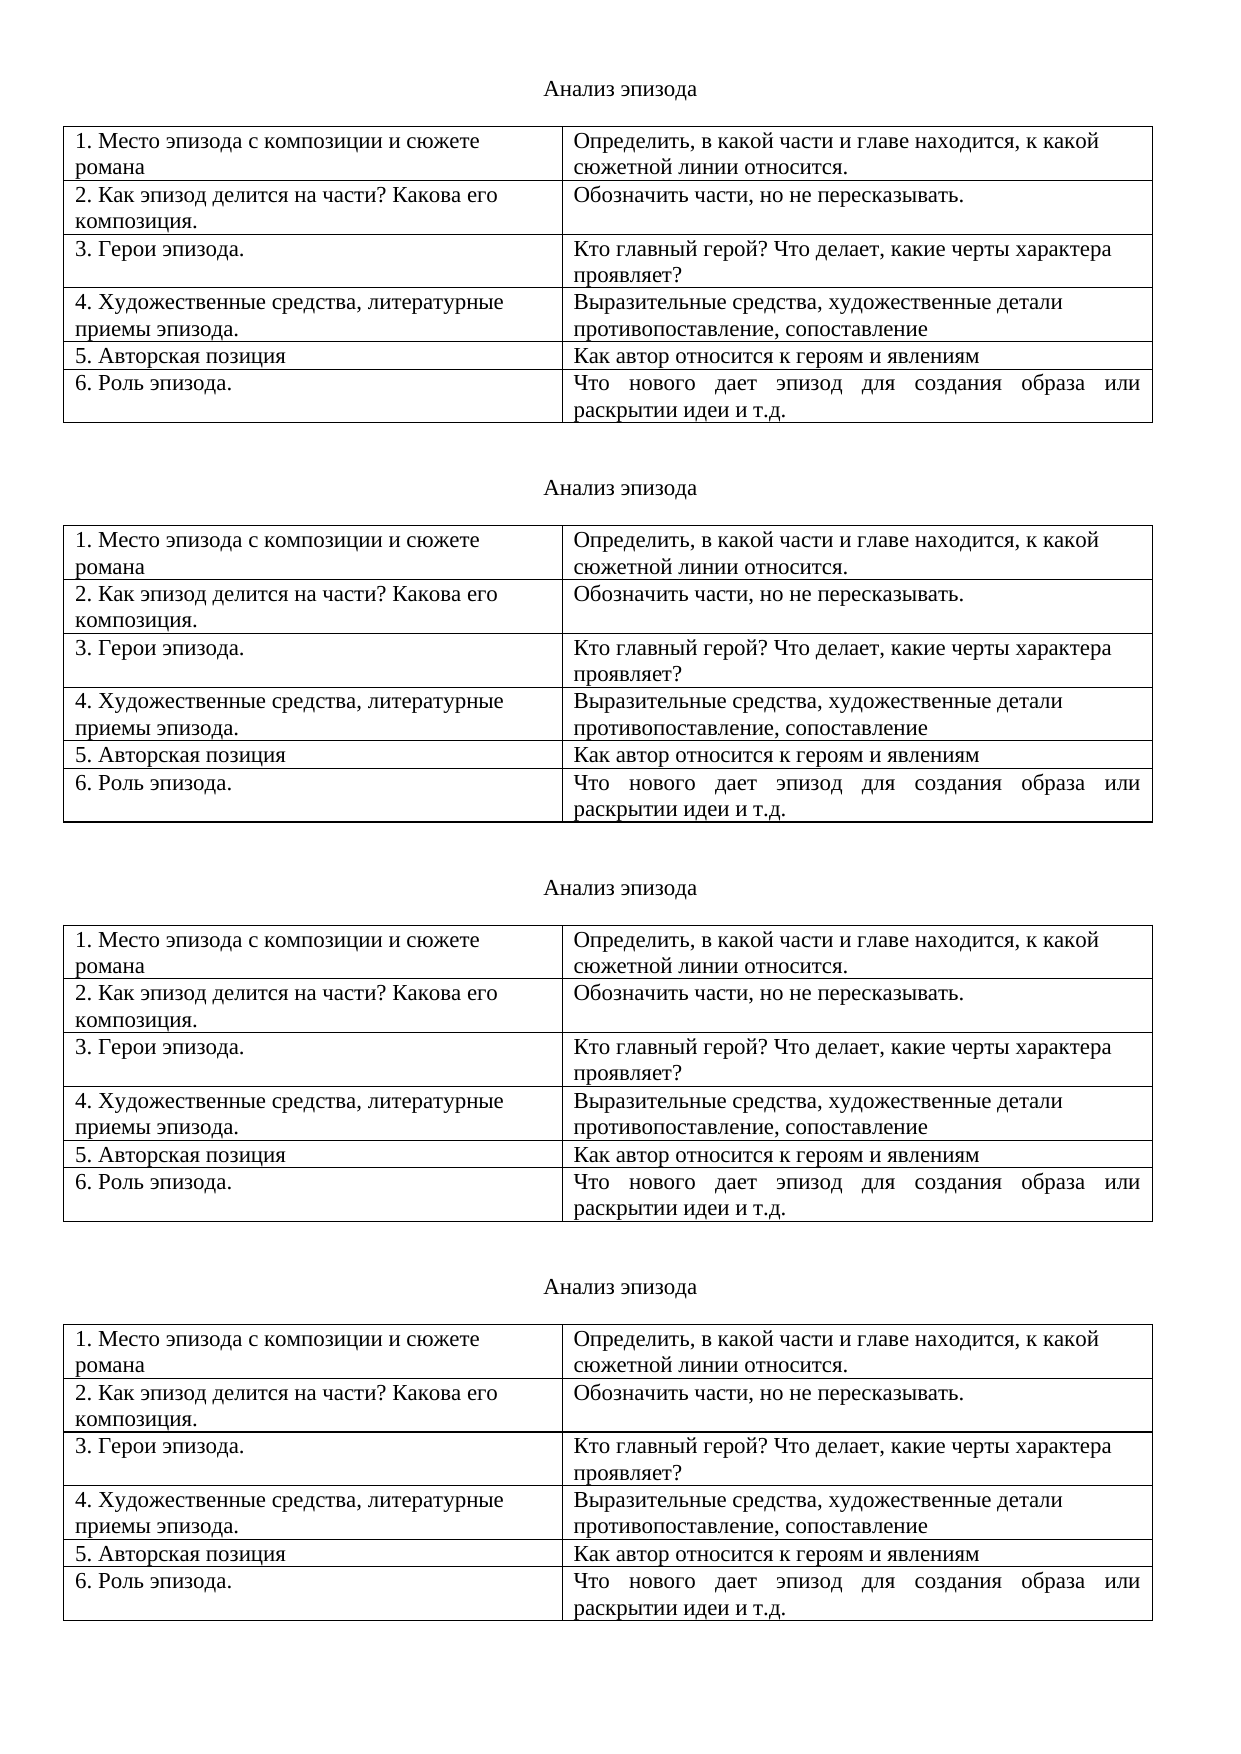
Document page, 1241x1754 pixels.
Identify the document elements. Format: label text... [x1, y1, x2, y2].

table_cell Выразительные средства, художественные детали противопоставление, сопоставление [563, 1486, 1152, 1539]
table_cell Что нового дает эпизод для создания образа или раскрытии идеи и т.д. [563, 769, 1152, 821]
table_header 1. Место эпизода с композиции и сюжете романа [64, 526, 562, 579]
table_cell 4. Художественные средства, литературные приемы эпизода. [64, 288, 562, 341]
table_cell 3. Герои эпизода. [64, 634, 562, 687]
text Анализ эпизода [75, 474, 1165, 501]
table_header 1. Место эпизода с композиции и сюжете романа [64, 127, 562, 180]
table_cell Как автор относится к героям и явлениям [563, 1141, 1152, 1167]
table_cell 2. Как эпизод делится на части? Какова его композиция. [64, 1379, 562, 1431]
table_header Определить, в какой части и главе находится, к какой сюжетной линии относится. [563, 926, 1152, 978]
table_cell Выразительные средства, художественные детали противопоставление, сопоставление [563, 688, 1152, 740]
table_cell 3. Герои эпизода. [64, 1433, 562, 1485]
table_header 1. Место эпизода с композиции и сюжете романа [64, 926, 562, 978]
table_header Определить, в какой части и главе находится, к какой сюжетной линии относится. [563, 127, 1152, 180]
table_cell 2. Как эпизод делится на части? Какова его композиция. [64, 181, 562, 233]
table_cell 6. Роль эпизода. [64, 769, 562, 821]
table_cell 3. Герои эпизода. [64, 1033, 562, 1086]
table_cell Как автор относится к героям и явлениям [563, 1540, 1152, 1566]
table_cell Обозначить части, но не пересказывать. [563, 181, 1152, 233]
table_cell 4. Художественные средства, литературные приемы эпизода. [64, 1486, 562, 1539]
table_cell 6. Роль эпизода. [64, 1168, 562, 1221]
table_cell Кто главный герой? Что делает, какие черты характера проявляет? [563, 634, 1152, 687]
table_cell 5. Авторская позиция [64, 1540, 562, 1566]
table_cell Обозначить части, но не пересказывать. [563, 979, 1152, 1032]
table_cell Кто главный герой? Что делает, какие черты характера проявляет? [563, 1033, 1152, 1086]
table_cell Как автор относится к героям и явлениям [563, 342, 1152, 368]
table_cell 5. Авторская позиция [64, 1141, 562, 1167]
table_cell 5. Авторская позиция [64, 741, 562, 768]
text Анализ эпизода [75, 873, 1165, 900]
table_cell 4. Художественные средства, литературные приемы эпизода. [64, 1087, 562, 1139]
table_header Определить, в какой части и главе находится, к какой сюжетной линии относится. [563, 1325, 1152, 1378]
table_cell Выразительные средства, художественные детали противопоставление, сопоставление [563, 1087, 1152, 1139]
table_cell Кто главный герой? Что делает, какие черты характера проявляет? [563, 1433, 1152, 1485]
table_cell 2. Как эпизод делится на части? Какова его композиция. [64, 580, 562, 633]
table_cell Выразительные средства, художественные детали противопоставление, сопоставление [563, 288, 1152, 341]
text Анализ эпизода [75, 1273, 1165, 1299]
table_cell Обозначить части, но не пересказывать. [563, 1379, 1152, 1431]
text Анализ эпизода [75, 75, 1165, 101]
table_cell Что нового дает эпизод для создания образа или раскрытии идеи и т.д. [563, 1567, 1152, 1620]
table_cell 5. Авторская позиция [64, 342, 562, 368]
table_cell Что нового дает эпизод для создания образа или раскрытии идеи и т.д. [563, 1168, 1152, 1221]
table_cell 3. Герои эпизода. [64, 235, 562, 287]
table_cell 6. Роль эпизода. [64, 1567, 562, 1620]
table_cell Обозначить части, но не пересказывать. [563, 580, 1152, 633]
table_cell 6. Роль эпизода. [64, 370, 562, 422]
table_cell Кто главный герой? Что делает, какие черты характера проявляет? [563, 235, 1152, 287]
table_cell Что нового дает эпизод для создания образа или раскрытии идеи и т.д. [563, 370, 1152, 422]
table_header Определить, в какой части и главе находится, к какой сюжетной линии относится. [563, 526, 1152, 579]
table_cell 4. Художественные средства, литературные приемы эпизода. [64, 688, 562, 740]
table_cell 2. Как эпизод делится на части? Какова его композиция. [64, 979, 562, 1032]
table_header 1. Место эпизода с композиции и сюжете романа [64, 1325, 562, 1378]
table_cell Как автор относится к героям и явлениям [563, 741, 1152, 768]
